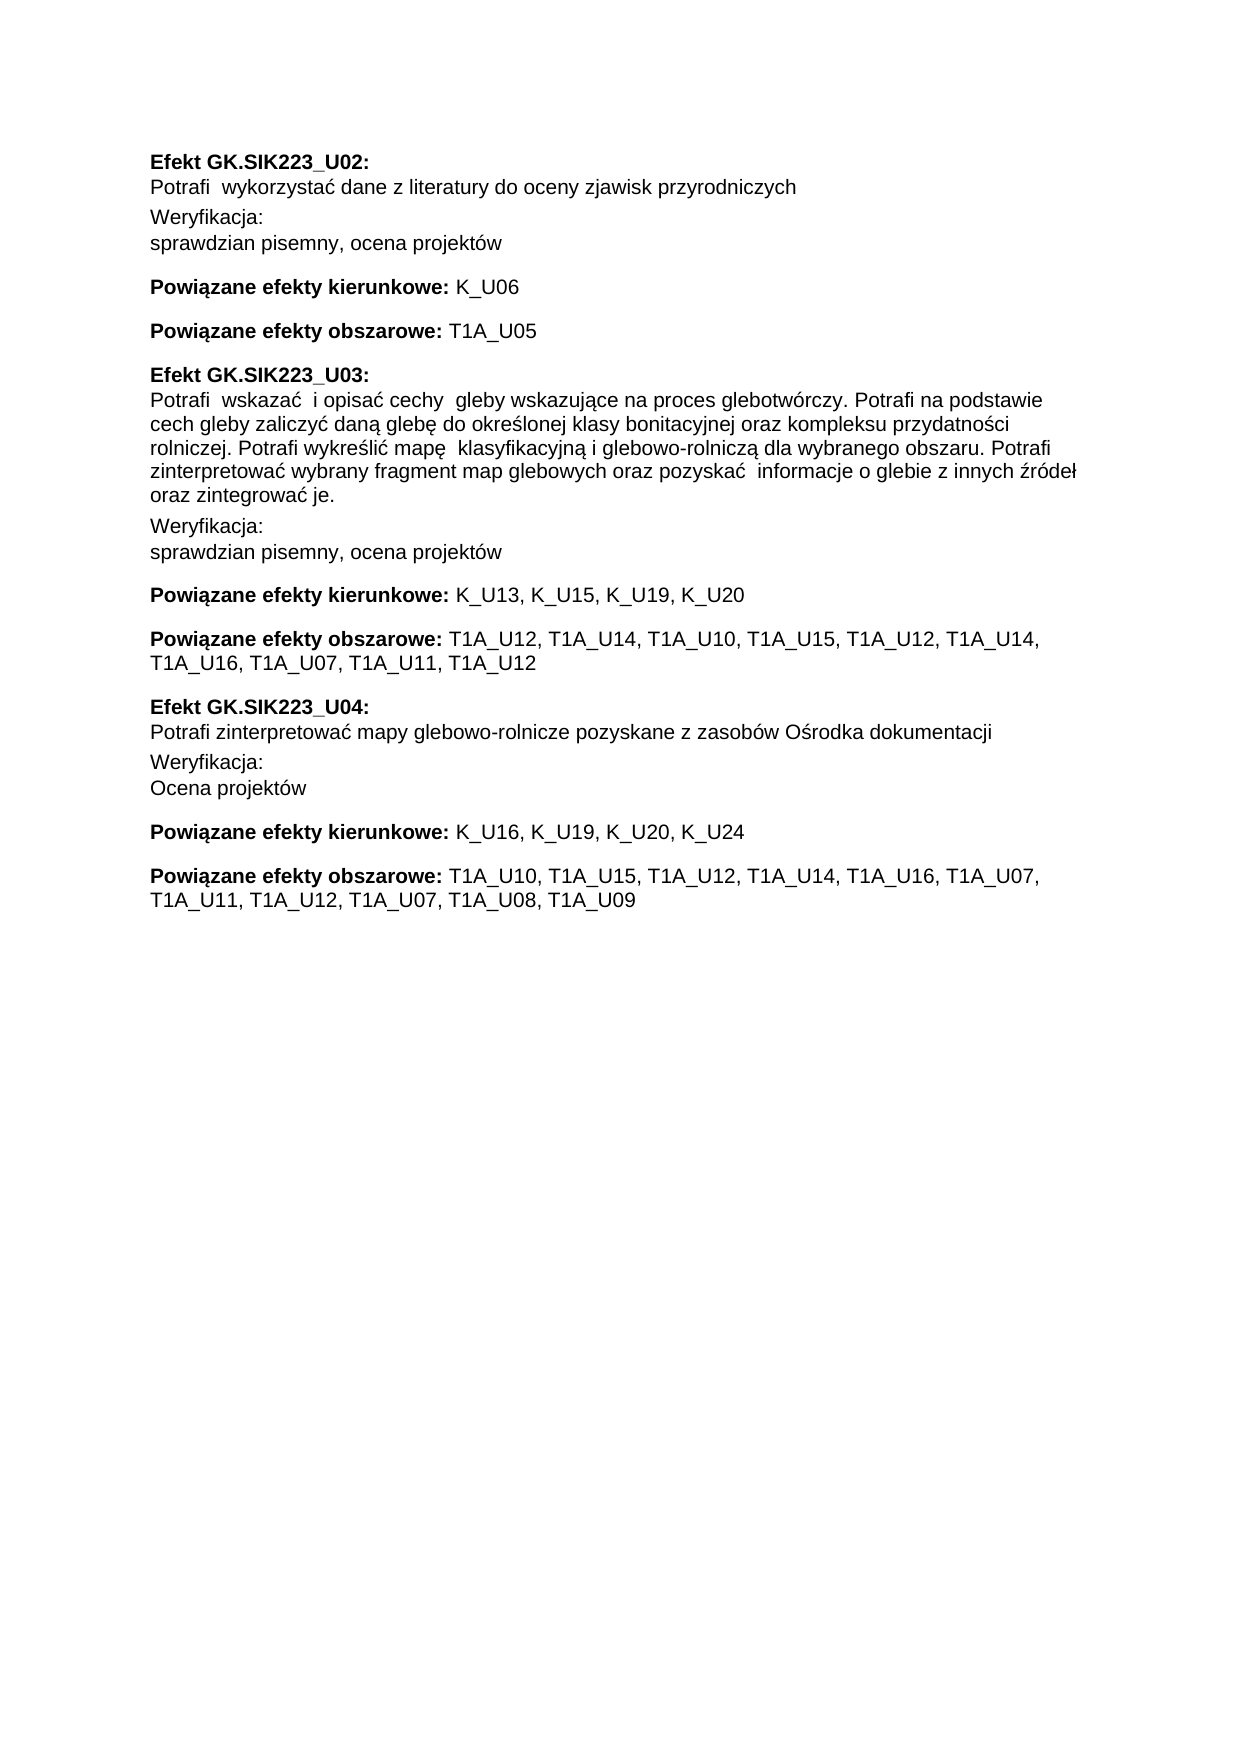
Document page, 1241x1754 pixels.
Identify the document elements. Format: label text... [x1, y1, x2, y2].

text Potrafi wykorzystać dane z literatury do oceny zjawisk przyrodniczych [150, 175, 1090, 199]
text Powiązane efekty kierunkowe: K_U16, K_U19, K_U20, K_U24 [150, 820, 1090, 844]
text Potrafi wskazać i opisać cechy gleby wskazujące na proces glebotwórczy. Potrafi na podstawie cech gleby zaliczyć daną glebę do określonej klasy bonitacyjnej oraz kompleksu przydatności rolniczej. Potrafi wykreślić mapę klasyfikacyjną i glebowo-rolniczą dla wybranego obszaru. Potrafi zinterpretować wybrany fragment map glebowych oraz pozyskać informacje o glebie z innych źródeł oraz zintegrować je. [150, 387, 1090, 507]
text Potrafi zinterpretować mapy glebowo-rolnicze pozyskane z zasobów Ośrodka dokumentacji [150, 720, 1090, 744]
text Powiązane efekty kierunkowe: K_U06 [150, 275, 1090, 299]
text Powiązane efekty obszarowe: T1A_U05 [150, 319, 1090, 343]
text Weryfikacja: [150, 750, 1090, 774]
text sprawdzian pisemny, ocena projektów [150, 539, 1090, 563]
text Powiązane efekty kierunkowe: K_U13, K_U15, K_U19, K_U20 [150, 583, 1090, 607]
text Efekt GK.SIK223_U02: [150, 150, 1090, 174]
text Weryfikacja: [150, 205, 1090, 229]
text Powiązane efekty obszarowe: T1A_U10, T1A_U15, T1A_U12, T1A_U14, T1A_U16, T1A_U07, T1A_U11, T1A_U12, T1A_U07, T1A_U08, T1A_U09 [150, 863, 1090, 911]
text Powiązane efekty obszarowe: T1A_U12, T1A_U14, T1A_U10, T1A_U15, T1A_U12, T1A_U14, T1A_U16, T1A_U07, T1A_U11, T1A_U12 [150, 627, 1090, 675]
text Efekt GK.SIK223_U03: [150, 362, 1090, 386]
text Weryfikacja: [150, 513, 1090, 537]
text sprawdzian pisemny, ocena projektów [150, 231, 1090, 255]
text Efekt GK.SIK223_U04: [150, 695, 1090, 719]
text Ocena projektów [150, 776, 1090, 800]
